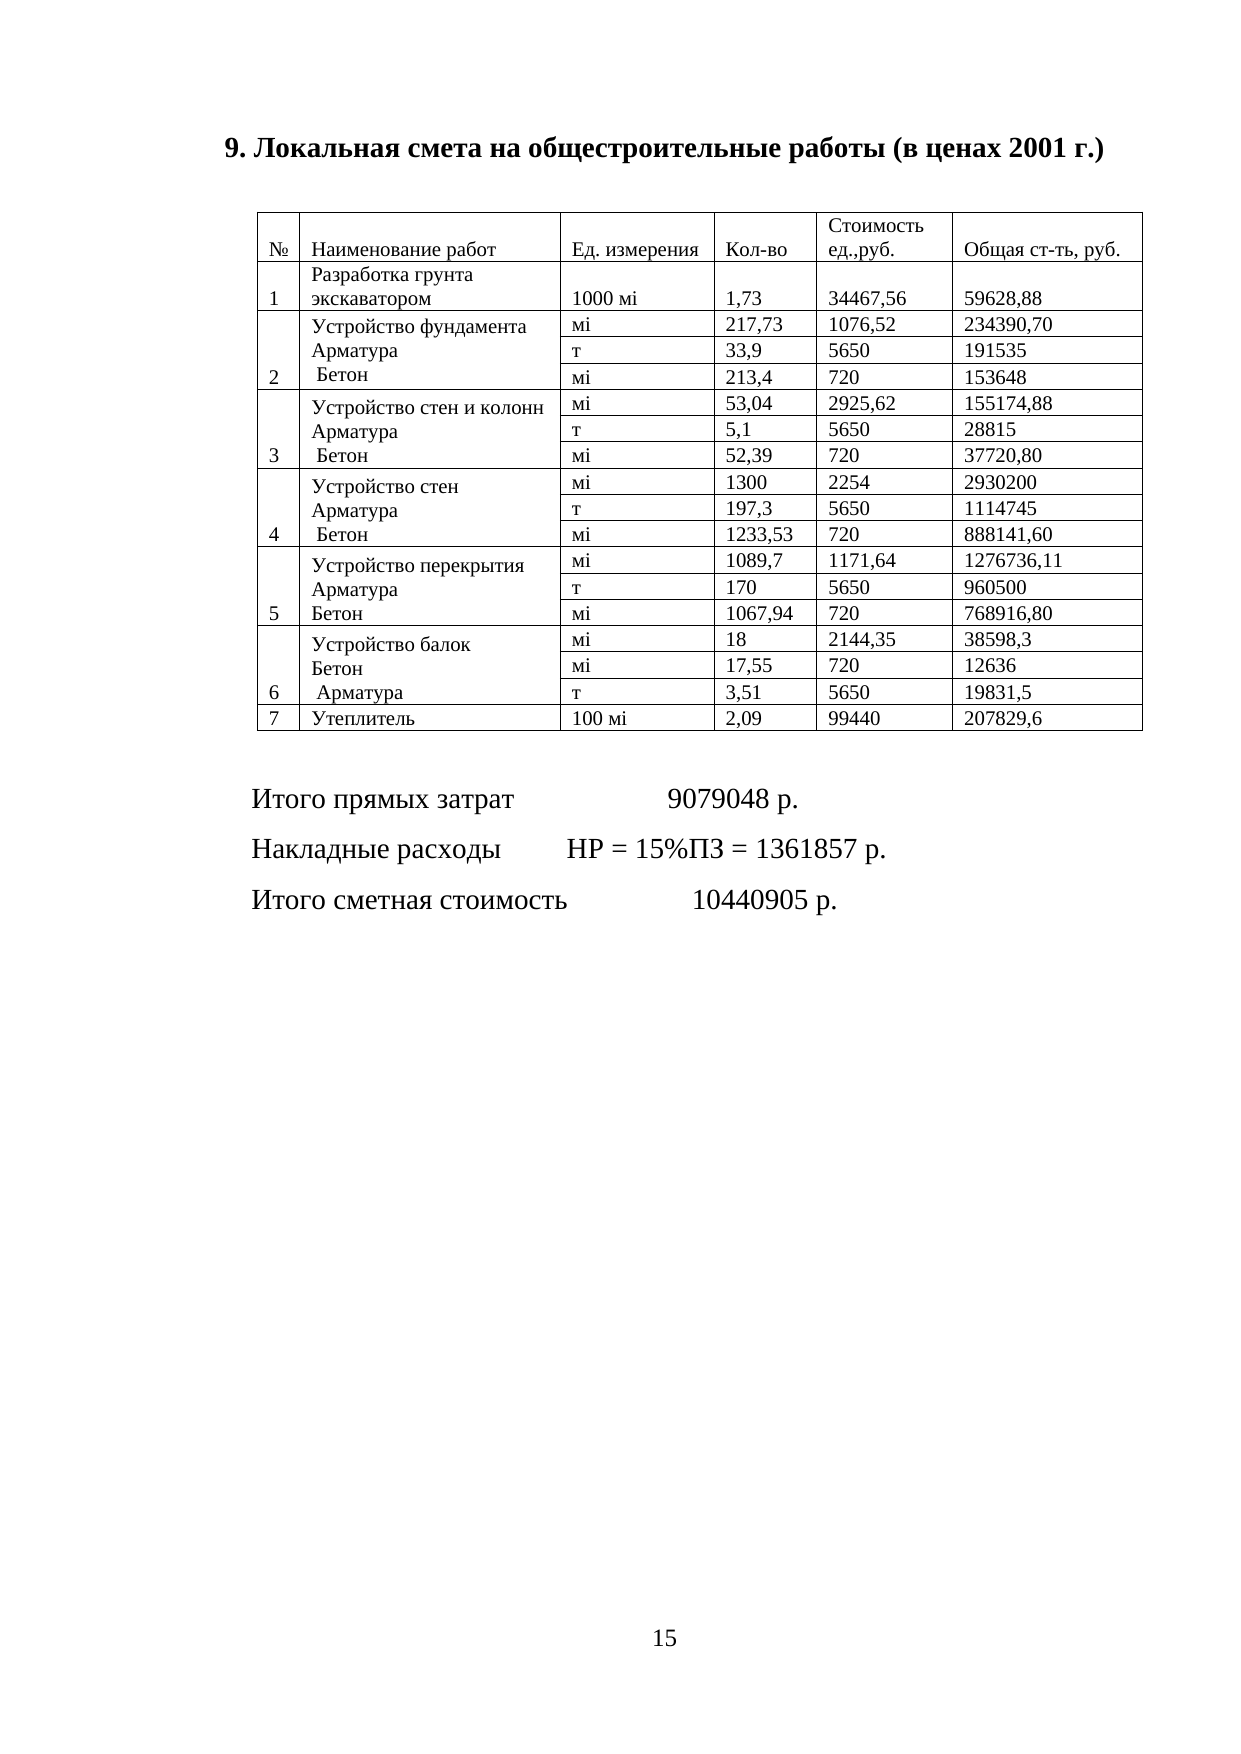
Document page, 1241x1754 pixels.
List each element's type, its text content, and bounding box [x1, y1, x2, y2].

table_cell 5650 [817, 495, 952, 520]
table_cell 1233,53 [715, 521, 816, 546]
text Накладные расходы НР = 15%ПЗ = 1361857 р. [177, 832, 1152, 865]
table_cell 768916,80 [953, 600, 1142, 625]
table_header Стоимость ед.,руб. [817, 213, 952, 261]
table_cell 213,4 [715, 364, 816, 389]
table_cell 100 мі [561, 705, 714, 730]
table_cell 33,9 [715, 337, 816, 362]
table_cell 720 [817, 364, 952, 389]
table_cell 28815 [953, 416, 1142, 441]
table_cell 1076,52 [817, 311, 952, 336]
table_cell 3 [258, 390, 299, 467]
text 9. Локальная смета на общестроительные работы (в ценах 2001 г.) [177, 131, 1152, 164]
table_cell 2 [258, 311, 299, 389]
table_cell 52,39 [715, 442, 816, 467]
table_cell мі [561, 311, 714, 336]
table_cell мі [561, 521, 714, 546]
table_cell 5650 [817, 337, 952, 362]
table_cell 59628,88 [953, 262, 1142, 310]
table_cell мі [561, 442, 714, 467]
table_cell мі [561, 547, 714, 572]
text Итого прямых затрат 9079048 р. [177, 781, 1152, 815]
table_cell 1067,94 [715, 600, 816, 625]
table_cell Устройство балок Бетон Арматура [300, 626, 560, 704]
table_cell 155174,88 [953, 390, 1142, 415]
table_cell 2254 [817, 469, 952, 494]
table_cell Устройство стен и колонн Арматура Бетон [300, 390, 560, 467]
table_cell Разработка грунта экскаватором [300, 262, 560, 310]
table_cell 960500 [953, 574, 1142, 599]
table_cell 234390,70 [953, 311, 1142, 336]
table_cell 18 [715, 626, 816, 651]
table_cell 7 [258, 705, 299, 730]
table_cell 2144,35 [817, 626, 952, 651]
table_cell 6 [258, 626, 299, 704]
table_cell 34467,56 [817, 262, 952, 310]
table_header № [258, 213, 299, 261]
table_cell мі [561, 364, 714, 389]
table_cell мі [561, 600, 714, 625]
table_cell т [561, 495, 714, 520]
table_cell 1089,7 [715, 547, 816, 572]
table_cell 2930200 [953, 469, 1142, 494]
table_cell 37720,80 [953, 442, 1142, 467]
table_header Кол-во [715, 213, 816, 261]
table_cell 197,3 [715, 495, 816, 520]
table_cell т [561, 337, 714, 362]
table_cell 3,51 [715, 679, 816, 704]
table_cell 720 [817, 442, 952, 467]
table_cell 1114745 [953, 495, 1142, 520]
table_header Ед. измерения [561, 213, 714, 261]
table_cell Устройство стен Арматура Бетон [300, 469, 560, 546]
table_cell 4 [258, 469, 299, 546]
table_cell 2925,62 [817, 390, 952, 415]
table_cell мі [561, 469, 714, 494]
table_cell 1276736,11 [953, 547, 1142, 572]
table_cell 207829,6 [953, 705, 1142, 730]
table_cell 153648 [953, 364, 1142, 389]
table_cell 1171,64 [817, 547, 952, 572]
table_cell 12636 [953, 652, 1142, 677]
table_cell Устройство фундамента Арматура Бетон [300, 311, 560, 389]
table_cell 1000 мі [561, 262, 714, 310]
table_cell 5,1 [715, 416, 816, 441]
table_cell 99440 [817, 705, 952, 730]
table_cell 720 [817, 521, 952, 546]
table_cell 170 [715, 574, 816, 599]
table_cell 38598,3 [953, 626, 1142, 651]
table_header Общая ст-ть, руб. [953, 213, 1142, 261]
table_cell 720 [817, 652, 952, 677]
table_cell 1,73 [715, 262, 816, 310]
table_cell Утеплитель [300, 705, 560, 730]
table_cell т [561, 574, 714, 599]
table_cell т [561, 416, 714, 441]
table_cell 53,04 [715, 390, 816, 415]
table_cell 1300 [715, 469, 816, 494]
table_cell 19831,5 [953, 679, 1142, 704]
table_cell 5650 [817, 416, 952, 441]
table_cell 5650 [817, 574, 952, 599]
table_cell 1 [258, 262, 299, 310]
table_cell мі [561, 652, 714, 677]
table_cell 17,55 [715, 652, 816, 677]
table_cell 720 [817, 600, 952, 625]
table_cell 217,73 [715, 311, 816, 336]
table_cell Устройство перекрытия Арматура Бетон [300, 547, 560, 625]
text Итого сметная стоимость 10440905 р. [177, 882, 1152, 916]
table_cell мі [561, 626, 714, 651]
table_cell мі [561, 390, 714, 415]
table_cell 888141,60 [953, 521, 1142, 546]
table_cell 191535 [953, 337, 1142, 362]
table_cell 5650 [817, 679, 952, 704]
table_cell 2,09 [715, 705, 816, 730]
table_cell 5 [258, 547, 299, 625]
table_header Наименование работ [300, 213, 560, 261]
table_cell т [561, 679, 714, 704]
